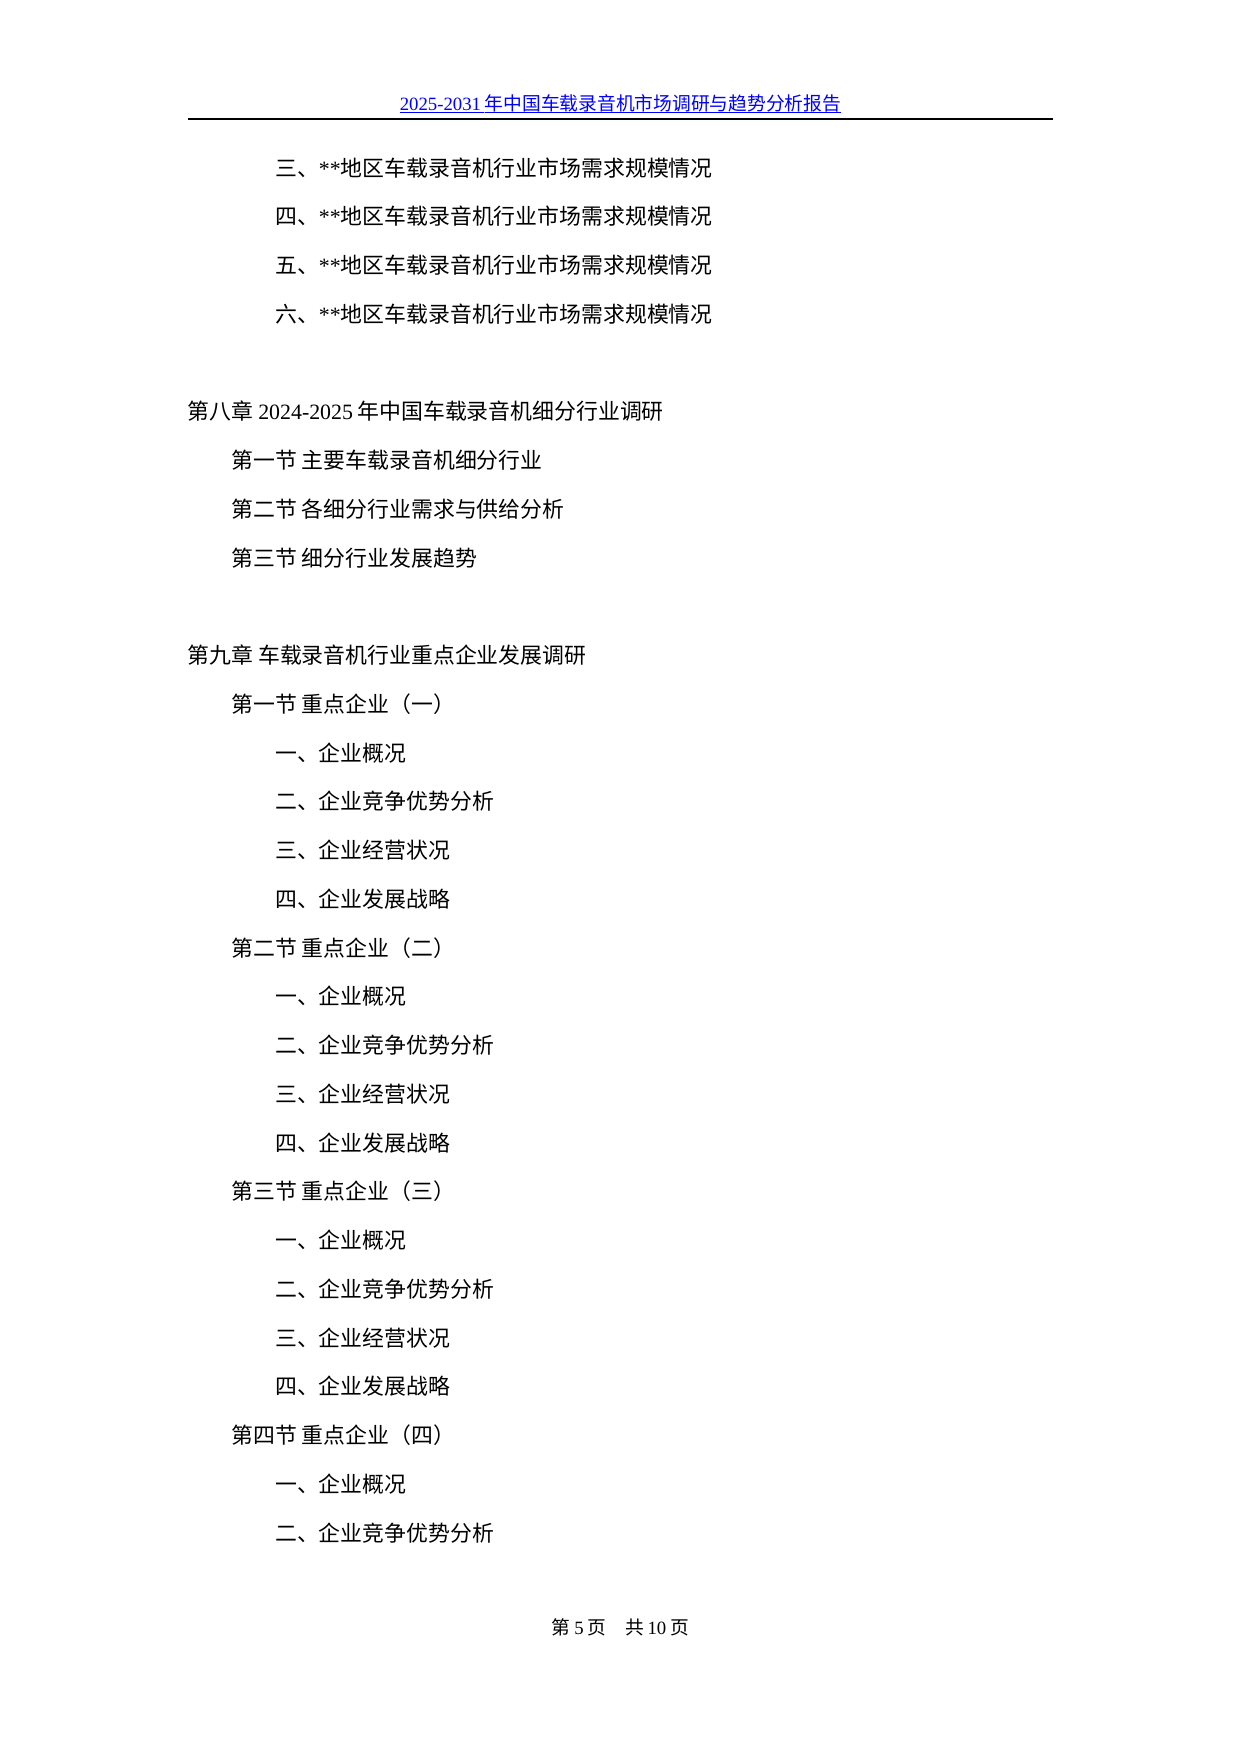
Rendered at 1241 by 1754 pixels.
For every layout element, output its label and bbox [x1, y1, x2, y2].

text [187, 150, 1053, 1548]
